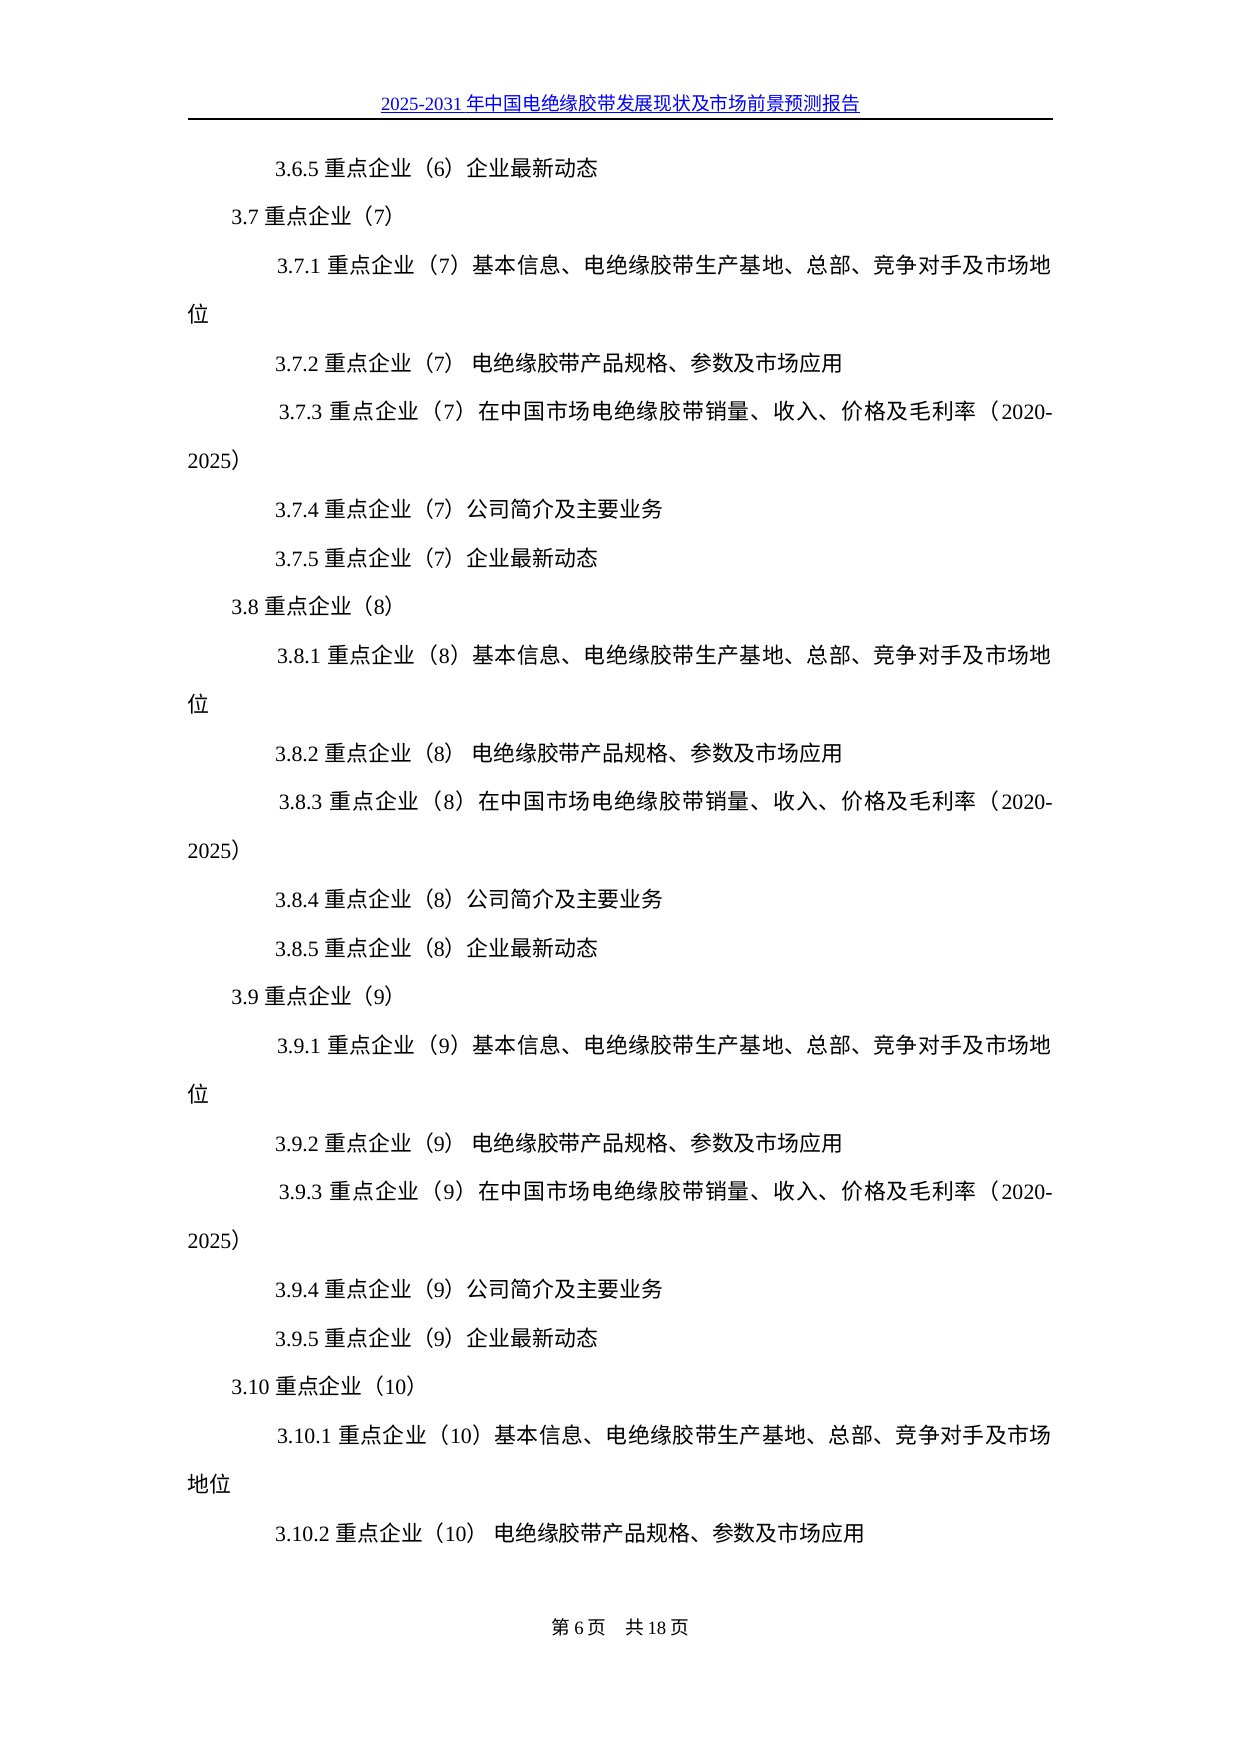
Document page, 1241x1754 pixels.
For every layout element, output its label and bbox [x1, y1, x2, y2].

text [187, 150, 1053, 1548]
